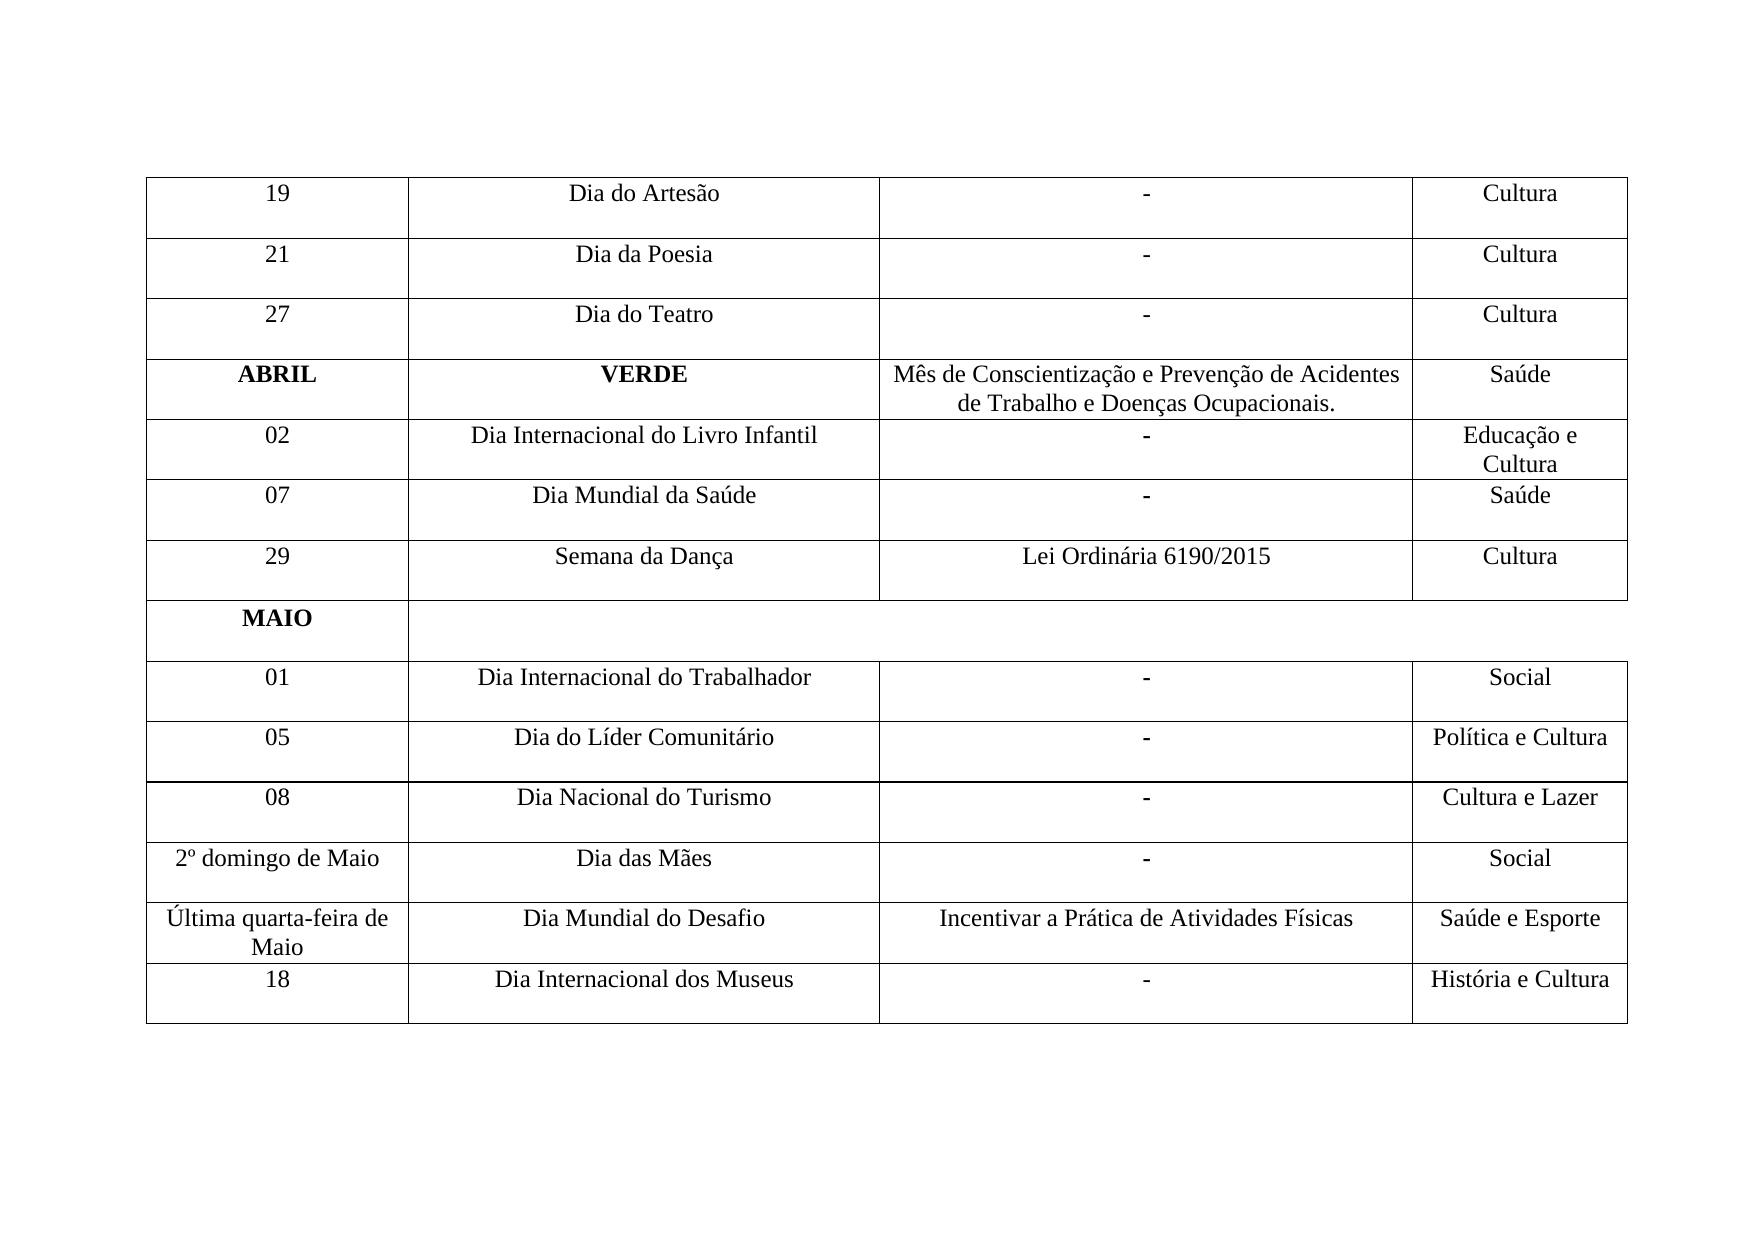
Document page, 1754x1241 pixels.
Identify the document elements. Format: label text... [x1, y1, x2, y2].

table_cell Última quarta-feira de Maio [147, 903, 408, 963]
table_cell 27 [147, 299, 408, 358]
table_cell [876, 601, 880, 661]
table_cell Política e Cultura [1413, 722, 1627, 781]
table_cell Dia do Teatro [409, 299, 879, 358]
table_cell 01 [147, 662, 408, 721]
table_cell Dia do Artesão [409, 178, 879, 238]
table_cell [409, 601, 876, 661]
table_cell História e Cultura [1413, 964, 1627, 1023]
table_cell Saúde [1413, 360, 1627, 419]
table_cell VERDE [409, 360, 879, 419]
table_cell - [880, 480, 1412, 540]
table_cell Mês de Conscientização e Prevenção de Acidentes de Trabalho e Doenças Ocupacionais. [880, 360, 1412, 419]
table_cell Cultura [1413, 541, 1627, 600]
table_cell Dia da Poesia [409, 239, 879, 298]
table_cell Incentivar a Prática de Atividades Físicas [880, 903, 1412, 963]
table_cell [880, 601, 1413, 661]
table_cell - [880, 662, 1412, 721]
table_cell MAIO [147, 601, 408, 661]
table_cell Saúde e Esporte [1413, 903, 1627, 963]
table_cell - [880, 299, 1412, 358]
table_cell Dia Internacional do Trabalhador [409, 662, 879, 721]
table_cell 07 [147, 480, 408, 540]
table_cell Dia Mundial do Desafio [409, 903, 879, 963]
table_cell 18 [147, 964, 408, 1023]
table_cell 08 [147, 783, 408, 842]
table_cell Dia Internacional dos Museus [409, 964, 879, 1023]
table_cell Dia Internacional do Livro Infantil [409, 420, 879, 479]
table_cell 2º domingo de Maio [147, 843, 408, 902]
table_cell Saúde [1413, 480, 1627, 540]
table_cell Cultura [1413, 299, 1627, 358]
table_cell 29 [147, 541, 408, 600]
table_cell Social [1413, 843, 1627, 902]
table_cell Cultura [1413, 239, 1627, 298]
table_cell Social [1413, 662, 1627, 721]
table_cell 05 [147, 722, 408, 781]
table_cell - [880, 964, 1412, 1023]
table_cell - [880, 239, 1412, 298]
table_cell 21 [147, 239, 408, 298]
table_cell Cultura [1413, 178, 1627, 238]
table_cell Semana da Dança [409, 541, 879, 600]
table_cell - [880, 783, 1412, 842]
table_cell Dia Mundial da Saúde [409, 480, 879, 540]
table_cell Lei Ordinária 6190/2015 [880, 541, 1412, 600]
table_cell Dia do Líder Comunitário [409, 722, 879, 781]
table_cell [1413, 601, 1627, 661]
table_cell Dia das Mães [409, 843, 879, 902]
table_cell - [880, 843, 1412, 902]
table_cell - [880, 420, 1412, 479]
table_cell Educação e Cultura [1413, 420, 1627, 479]
table_cell 19 [147, 178, 408, 238]
table_cell - [880, 178, 1412, 238]
table_cell - [880, 722, 1412, 781]
table_cell Cultura e Lazer [1413, 783, 1627, 842]
table_cell 02 [147, 420, 408, 479]
table_cell ABRIL [147, 360, 408, 419]
table_cell Dia Nacional do Turismo [409, 783, 879, 842]
